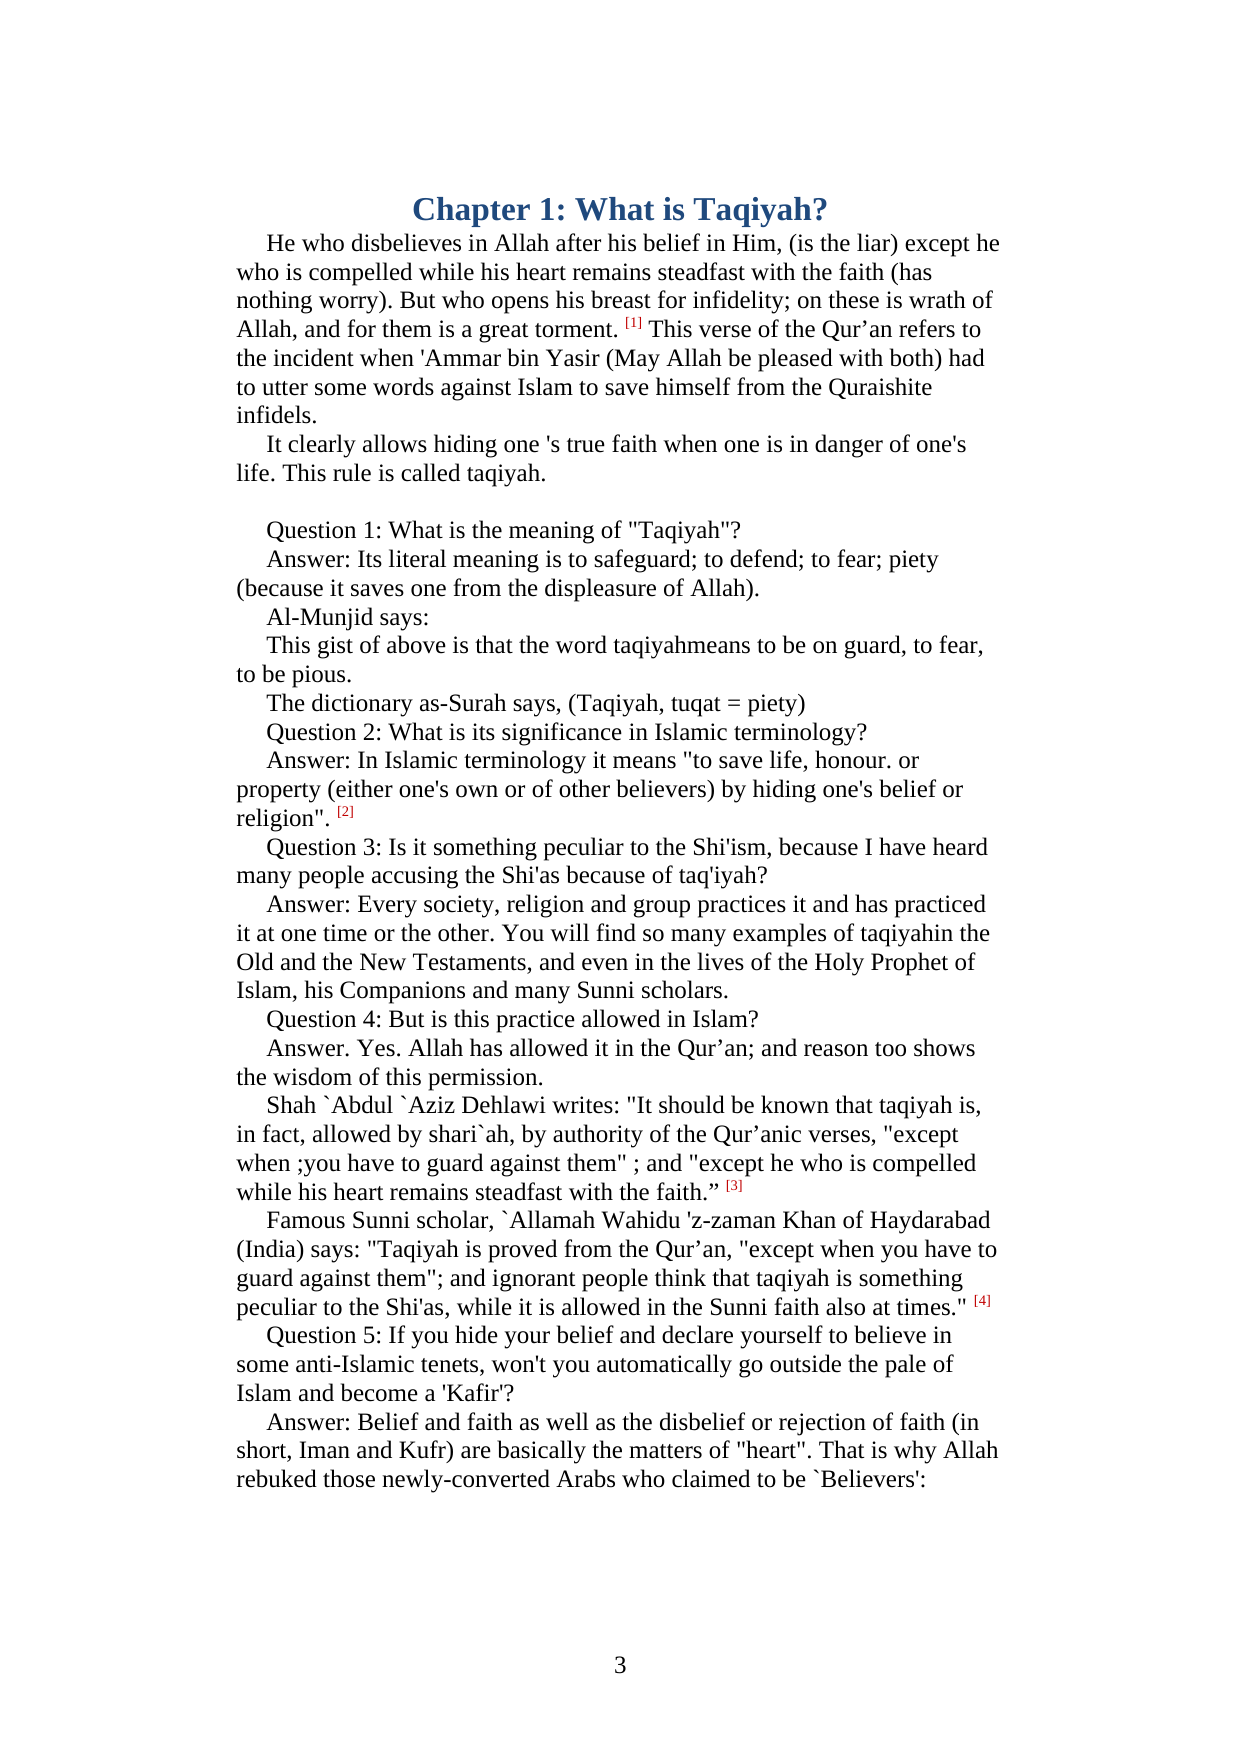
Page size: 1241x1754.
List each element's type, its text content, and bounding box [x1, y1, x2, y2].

text He who disbelieves in Allah after his belief in Him, (is the liar) except he who is compelled while his heart remains steadfast with the faith (has nothing worry). But who opens his breast for infidelity; on these is wrath of Allah, and for them is a great torment. [1] This verse of the Qur’an refers to the incident when 'Ammar bin Yasir (May Allah be pleased with both) had to utter some words against Islam to save himself from the Quraishite infidels. [236, 228, 1004, 429]
text Famous Sunni scholar, `Allamah Wahidu 'z-zaman Khan of Haydarabad (India) says: "Taqiyah is proved from the Qur’an, "except when you have to guard against them"; and ignorant people think that taqiyah is some­thing peculiar to the Shi'as, while it is allowed in the Sunni faith also at times." [4] [236, 1206, 1004, 1321]
subtitle Chapter 1: What is Taqiyah? [236, 190, 1004, 228]
text Question 4: But is this practice allowed in Islam? [236, 1004, 1004, 1033]
text Question 3: Is it something peculiar to the Shi'ism, be­cause I have heard many people accusing the Shi'as because of taq'iyah? [236, 832, 1004, 889]
text Shah `Abdul `Aziz Dehlawi writes: "It should be known that taqiyah is, in fact, allowed by shari`ah, by authority of the Qur’anic verses, "except when ;you have to guard against them" ; and "except he who is compelled while his heart remains steadfast with the faith.” [3] [236, 1091, 1004, 1206]
text Answer: Its literal meaning is to safeguard; to defend; to fear; piety (because it saves one from the displeasure of Allah). [236, 544, 1004, 602]
text The dictionary as-Surah says, (Taqiyah, tuqat = piety) [236, 688, 1004, 717]
text Answer. Yes. Allah has allowed it in the Qur’an; and reason too shows the wisdom of this permission. [236, 1033, 1004, 1091]
text It clearly allows hiding one 's true faith when one is in danger of one's life. This rule is called taqiyah. [236, 429, 1004, 487]
text Answer: Belief and faith as well as the disbelief or re­jection of faith (in short, Iman and Kufr) are basically the matters of "heart". That is why Allah rebuked those newly-converted Arabs who claimed to be `Believers': [236, 1407, 1004, 1493]
text Question 2: What is its significance in Islamic termi­nology? [236, 717, 1004, 746]
text Question 1: What is the meaning of "Taqiyah"? [236, 516, 1004, 544]
text Answer: In Islamic terminology it means "to save life, honour. or property (either one's own or of other be­lievers) by hiding one's belief or religion". [2] [236, 746, 1004, 832]
text Question 5: If you hide your belief and declare your­self to believe in some anti-Islamic tenets, won't you automatically go outside the pale of Islam and become a 'Kafir'? [236, 1321, 1004, 1407]
text This gist of above is that the word taqiyahmeans to be on guard, to fear, to be pious. [236, 631, 1004, 688]
text Answer: Every society, religion and group practices it and has practiced it at one time or the other. You will find so many examples of taqiyahin the Old and the New Testaments, and even in the lives of the Holy Prophet of Islam, his Companions and many Sunni scholars. [236, 889, 1004, 1004]
text Al-Munjid says: [236, 602, 1004, 631]
